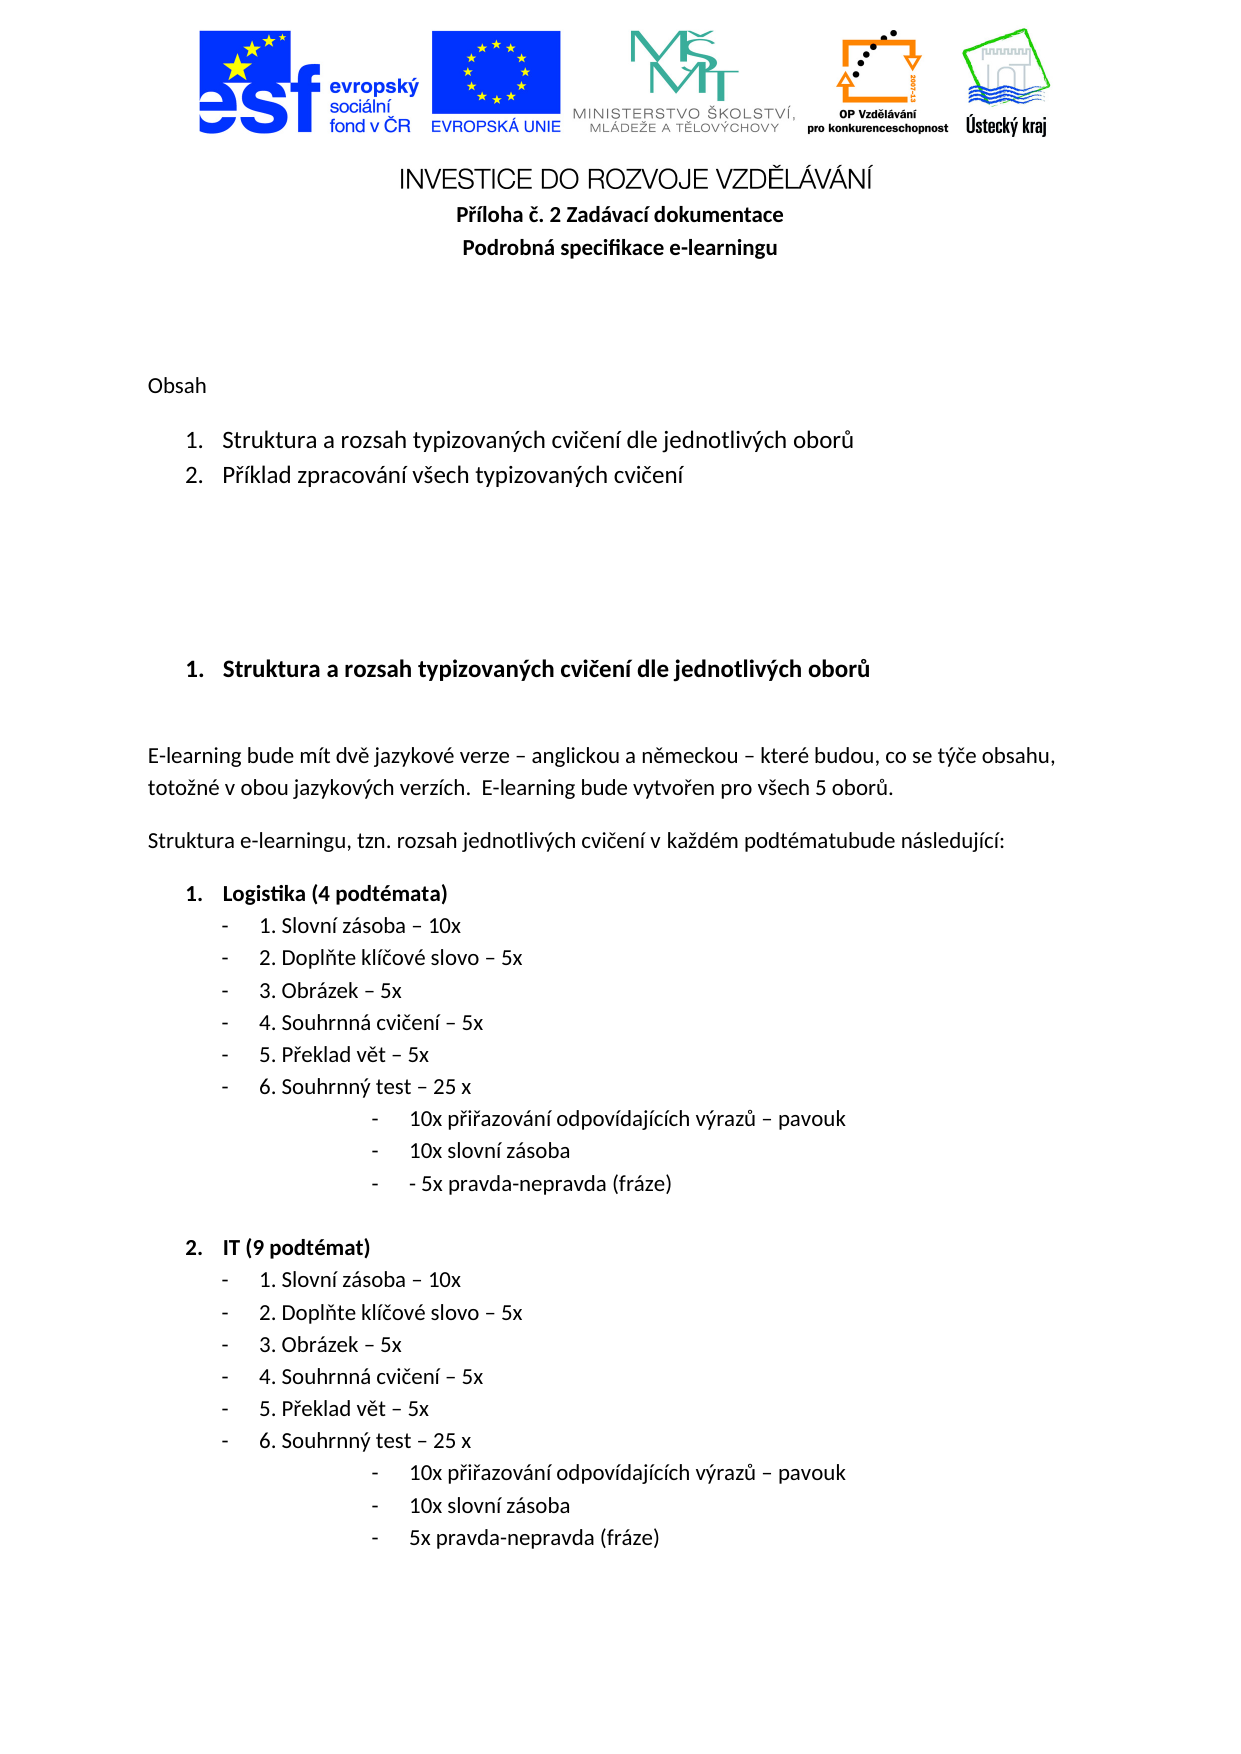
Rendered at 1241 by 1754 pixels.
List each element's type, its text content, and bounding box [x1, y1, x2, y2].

list 2. Doplňte klíčové slovo – 5x [221, 943, 1093, 972]
subtitle Struktura a rozsah typizovaných cvičení dle jednotlivých oborů [185, 653, 1093, 683]
text Struktura e-learningu, tzn. rozsah jednotlivých cvičení v každém podtématubude následující: [148, 826, 1093, 854]
list 1. Slovní zásoba – 10x [221, 1265, 1093, 1293]
list 2. Doplňte klíčové slovo – 5x [221, 1298, 1093, 1326]
list 5. Překlad vět – 5x [221, 1394, 1093, 1422]
list 3. Obrázek – 5x [221, 976, 1093, 1004]
list 4. Souhrnná cvičení – 5x [221, 1362, 1093, 1390]
list 3. Obrázek – 5x [221, 1330, 1093, 1358]
list 5x pravda-nepravda (fráze) [371, 1523, 1093, 1551]
list 6. Souhrnný test – 25 x [221, 1426, 1093, 1454]
picture [191, 22, 1060, 190]
text Podrobná specifikace e-learningu [148, 233, 1093, 261]
list 10x přiřazování odpovídajících výrazů – pavouk [371, 1458, 1093, 1487]
list 1. Slovní zásoba – 10x [221, 911, 1093, 939]
list - 5x pravda-nepravda (fráze) [371, 1169, 1093, 1197]
list 10x slovní zásoba [371, 1137, 1093, 1165]
list 6. Souhrnný test – 25 x [221, 1072, 1093, 1100]
list Logistika (4 podtémata) [185, 879, 1093, 907]
list 10x slovní zásoba [371, 1491, 1093, 1519]
subtitle Struktura a rozsah typizovaných cvičení dle jednotlivých oborů [185, 424, 1093, 454]
text E-learning bude mít dvě jazykové verze – anglickou a německou – které budou, co se týče obsahu, totožné v obou jazykových verzích. E-learning bude vytvořen pro všech 5 oborů. [148, 741, 1093, 801]
list 10x přiřazování odpovídajících výrazů – pavouk [371, 1104, 1093, 1132]
list 4. Souhrnná cvičení – 5x [221, 1008, 1093, 1036]
list IT (9 podtémat) [185, 1233, 1093, 1261]
subtitle Příklad zpracování všech typizovaných cvičení [185, 459, 1093, 489]
text Obsah [148, 371, 1093, 399]
list 5. Překlad vět – 5x [221, 1040, 1093, 1068]
text Příloha č. 2 Zadávací dokumentace [148, 190, 1093, 228]
